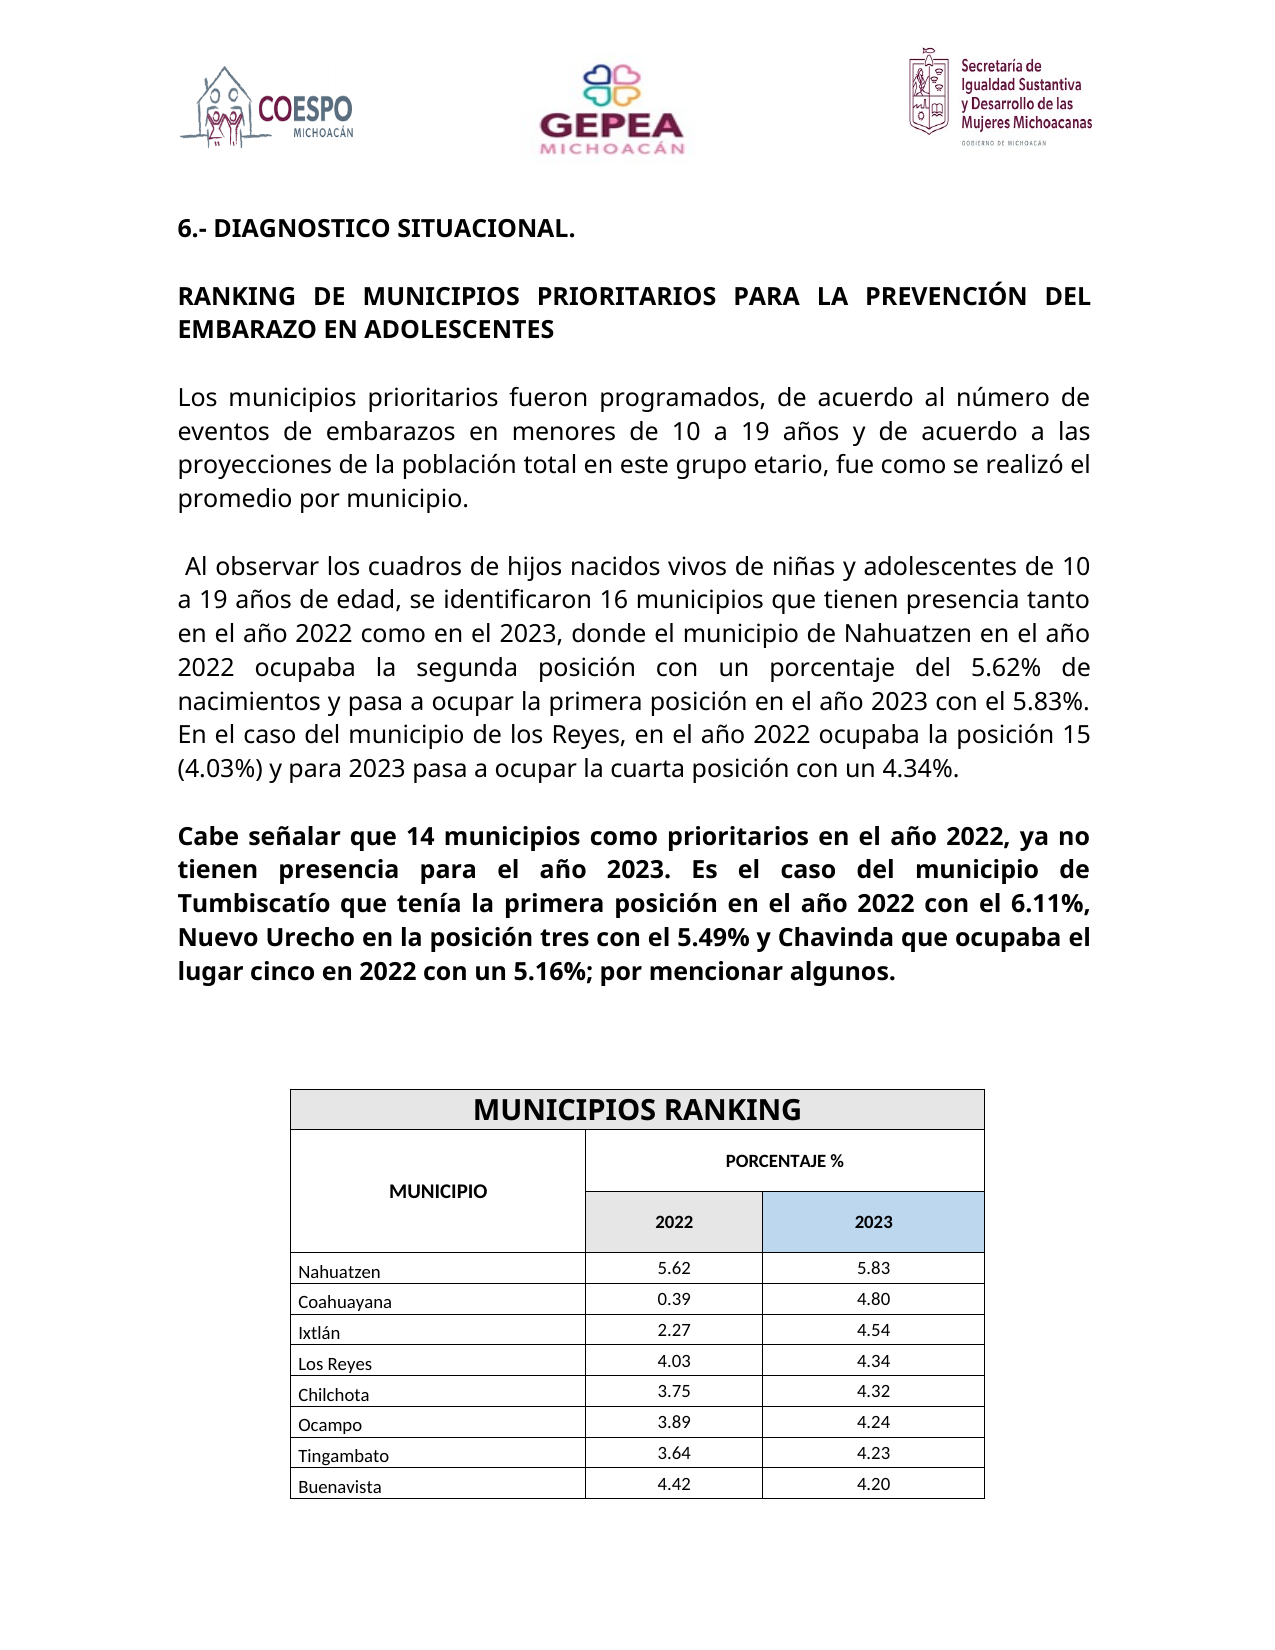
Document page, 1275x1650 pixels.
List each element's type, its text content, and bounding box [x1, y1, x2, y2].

table_cell 4.34 [763, 1345, 984, 1375]
table_cell 3.75 [586, 1376, 762, 1406]
table_cell Ocampo [291, 1407, 585, 1437]
text Al observar los cuadros de hijos nacidos vivos de niñas y adolescentes de 10 a 19 años de edad, se identificaron 16 municipios que tienen presencia tanto en el año 2022 como en el 2023, donde el municipio de Nahuatzen en el año 2022 ocupaba la segunda posición con un porcentaje del 5.62% de nacimientos y pasa a ocupar la primera posición en el año 2023 con el 5.83%. En el caso del municipio de los Reyes, en el año 2022 ocupaba la posición 15 (4.03%) y para 2023 pasa a ocupar la cuarta posición con un 4.34%. [177, 548, 1092, 785]
table_cell Buenavista [291, 1468, 585, 1498]
table_cell 5.62 [586, 1253, 762, 1283]
table_cell 4.20 [763, 1468, 984, 1498]
picture [518, 53, 699, 164]
table_cell 3.64 [586, 1438, 762, 1467]
text RANKING DE MUNICIPIOS PRIORITARIOS PARA LA PREVENCIÓN DEL EMBARAZO EN ADOLESCENTES [177, 278, 1092, 346]
table_cell 3.89 [586, 1407, 762, 1437]
table_cell 2023 [763, 1192, 984, 1252]
table_cell 4.32 [763, 1376, 984, 1406]
table_cell 4.80 [763, 1284, 984, 1314]
text Los municipios prioritarios fueron programados, de acuerdo al número de eventos de embarazos en menores de 10 a 19 años y de acuerdo a las proyecciones de la población total en este grupo etario, fue como se realizó el promedio por municipio. [177, 380, 1092, 515]
table_cell 0.39 [586, 1284, 762, 1314]
table_cell 4.42 [586, 1468, 762, 1498]
table_header MUNICIPIOS RANKING [291, 1090, 984, 1129]
table_cell 4.54 [763, 1315, 984, 1344]
table_cell Tingambato [291, 1438, 585, 1467]
table_cell PORCENTAJE % [586, 1130, 984, 1191]
table_cell 2.27 [586, 1315, 762, 1344]
table_cell Coahuayana [291, 1284, 585, 1314]
table_cell 4.23 [763, 1438, 984, 1467]
text Cabe señalar que 14 municipios como prioritarios en el año 2022, ya no tienen presencia para el año 2023. Es el caso del municipio de Tumbiscatío que tenía la primera posición en el año 2022 con el 6.11%, Nuevo Urecho en la posición tres con el 5.49% y Chavinda que ocupaba el lugar cinco en 2022 con un 5.16%; por mencionar algunos. [177, 818, 1092, 987]
table_cell 4.24 [763, 1407, 984, 1437]
table_cell 4.03 [586, 1345, 762, 1375]
table_cell Chilchota [291, 1376, 585, 1406]
table_cell MUNICIPIO [291, 1130, 585, 1252]
table_cell 2022 [586, 1192, 762, 1252]
table_cell Nahuatzen [291, 1253, 585, 1283]
table_cell Los Reyes [291, 1345, 585, 1375]
picture [907, 45, 1093, 148]
table_cell 5.83 [763, 1253, 984, 1283]
text 6.- DIAGNOSTICO SITUACIONAL. [177, 211, 1092, 245]
table_cell Ixtlán [291, 1315, 585, 1344]
picture [177, 62, 354, 151]
